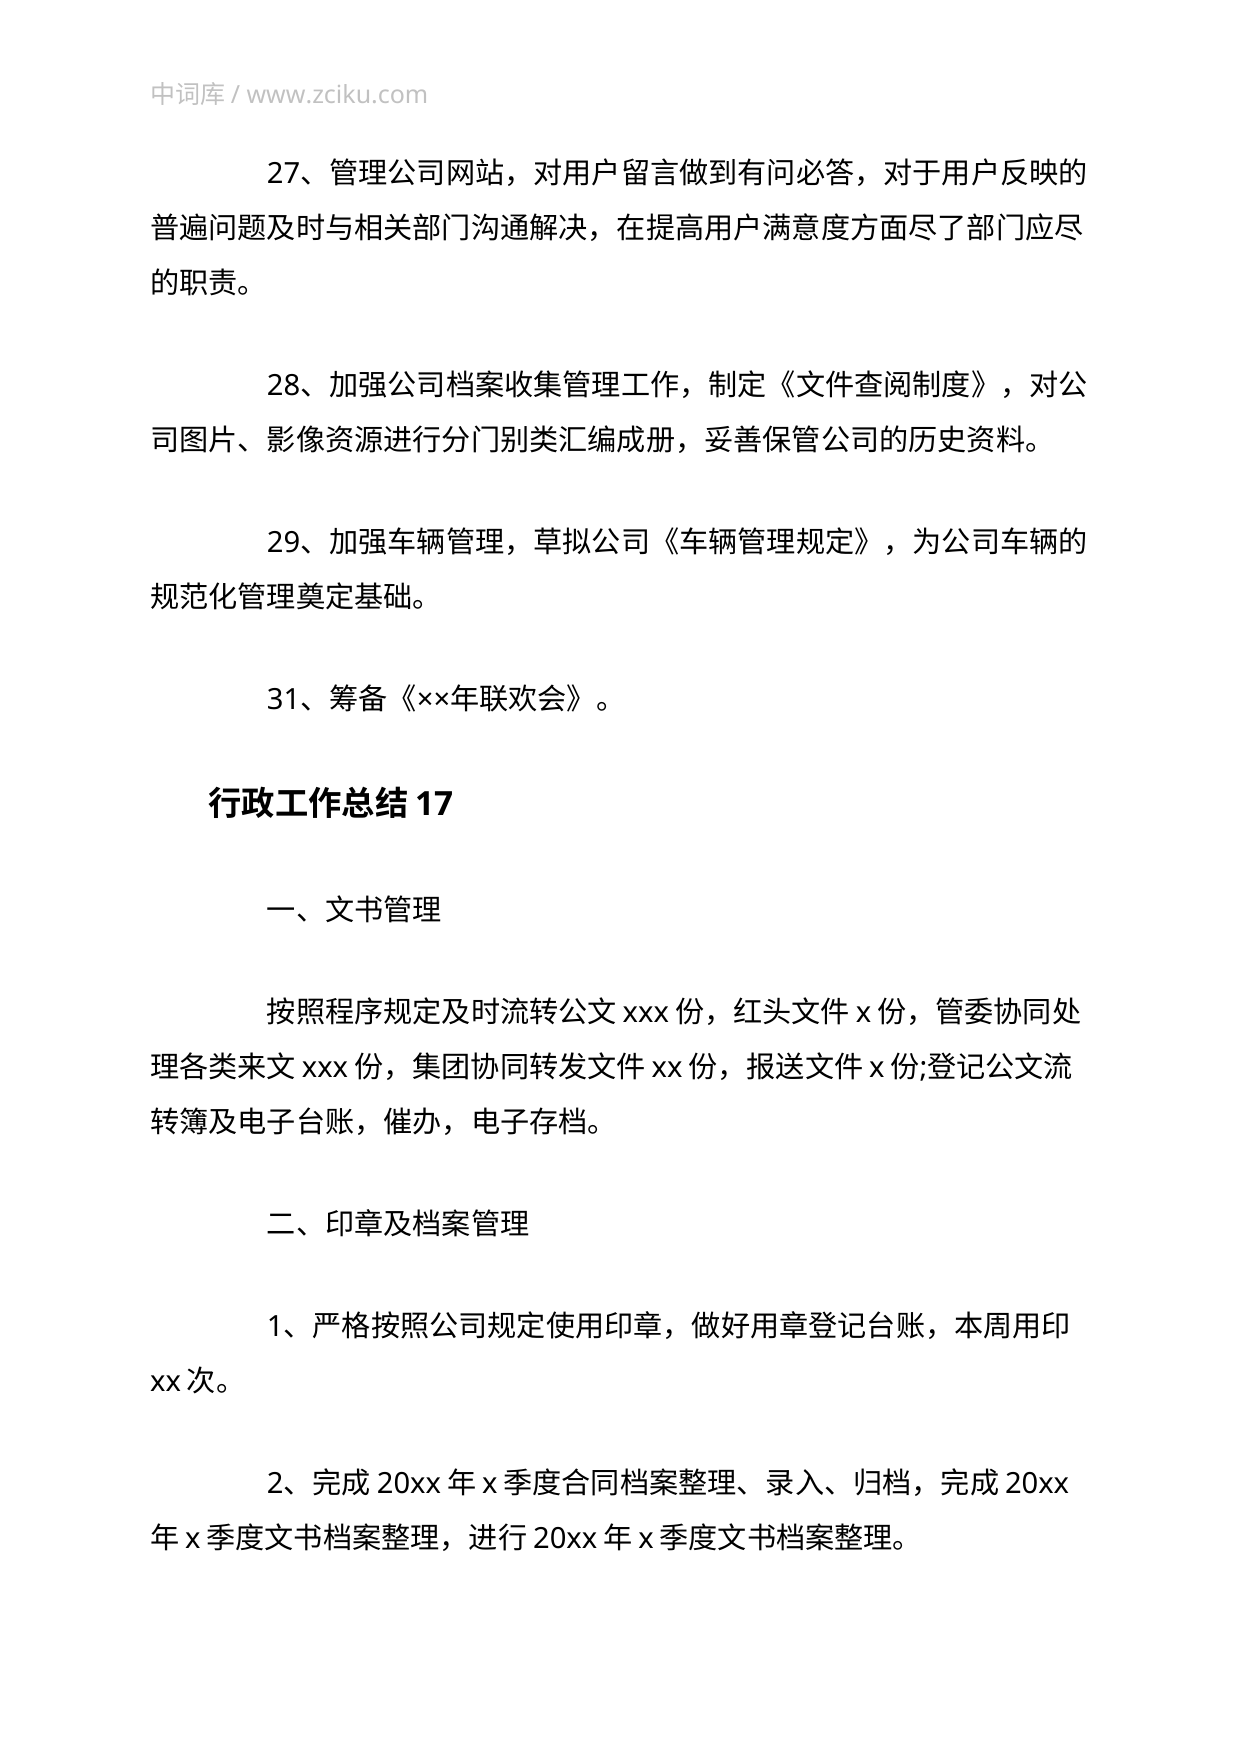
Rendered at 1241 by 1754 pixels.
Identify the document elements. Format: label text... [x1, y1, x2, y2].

text 二、印章及档案管理 [150, 1201, 1090, 1243]
text 行政工作总结17 [150, 777, 1090, 826]
text 按照程序规定及时流转公文xxx份，红头文件x份，管委协同处理各类来文xxx份，集团协同转发文件xx份，报送文件x份;登记公文流转簿及电子台账，催办，电子存档。 [150, 989, 1090, 1141]
text 28、加强公司档案收集管理工作，制定《文件查阅制度》，对公司图片、影像资源进行分门别类汇编成册，妥善保管公司的历史资料。 [150, 362, 1090, 459]
text 一、文书管理 [150, 887, 1090, 929]
text 29、加强车辆管理，草拟公司《车辆管理规定》，为公司车辆的规范化管理奠定基础。 [150, 518, 1090, 616]
text 2、完成20xx年x季度合同档案整理、录入、归档，完成20xx年x季度文书档案整理，进行20xx年x季度文书档案整理。 [150, 1459, 1090, 1557]
text 31、筹备《××年联欢会》。 [150, 675, 1090, 718]
text 27、管理公司网站，对用户留言做到有问必答，对于用户反映的普遍问题及时与相关部门沟通解决，在提高用户满意度方面尽了部门应尽的职责。 [150, 150, 1090, 302]
text 1、严格按照公司规定使用印章，做好用章登记台账，本周用印xx次。 [150, 1302, 1090, 1400]
